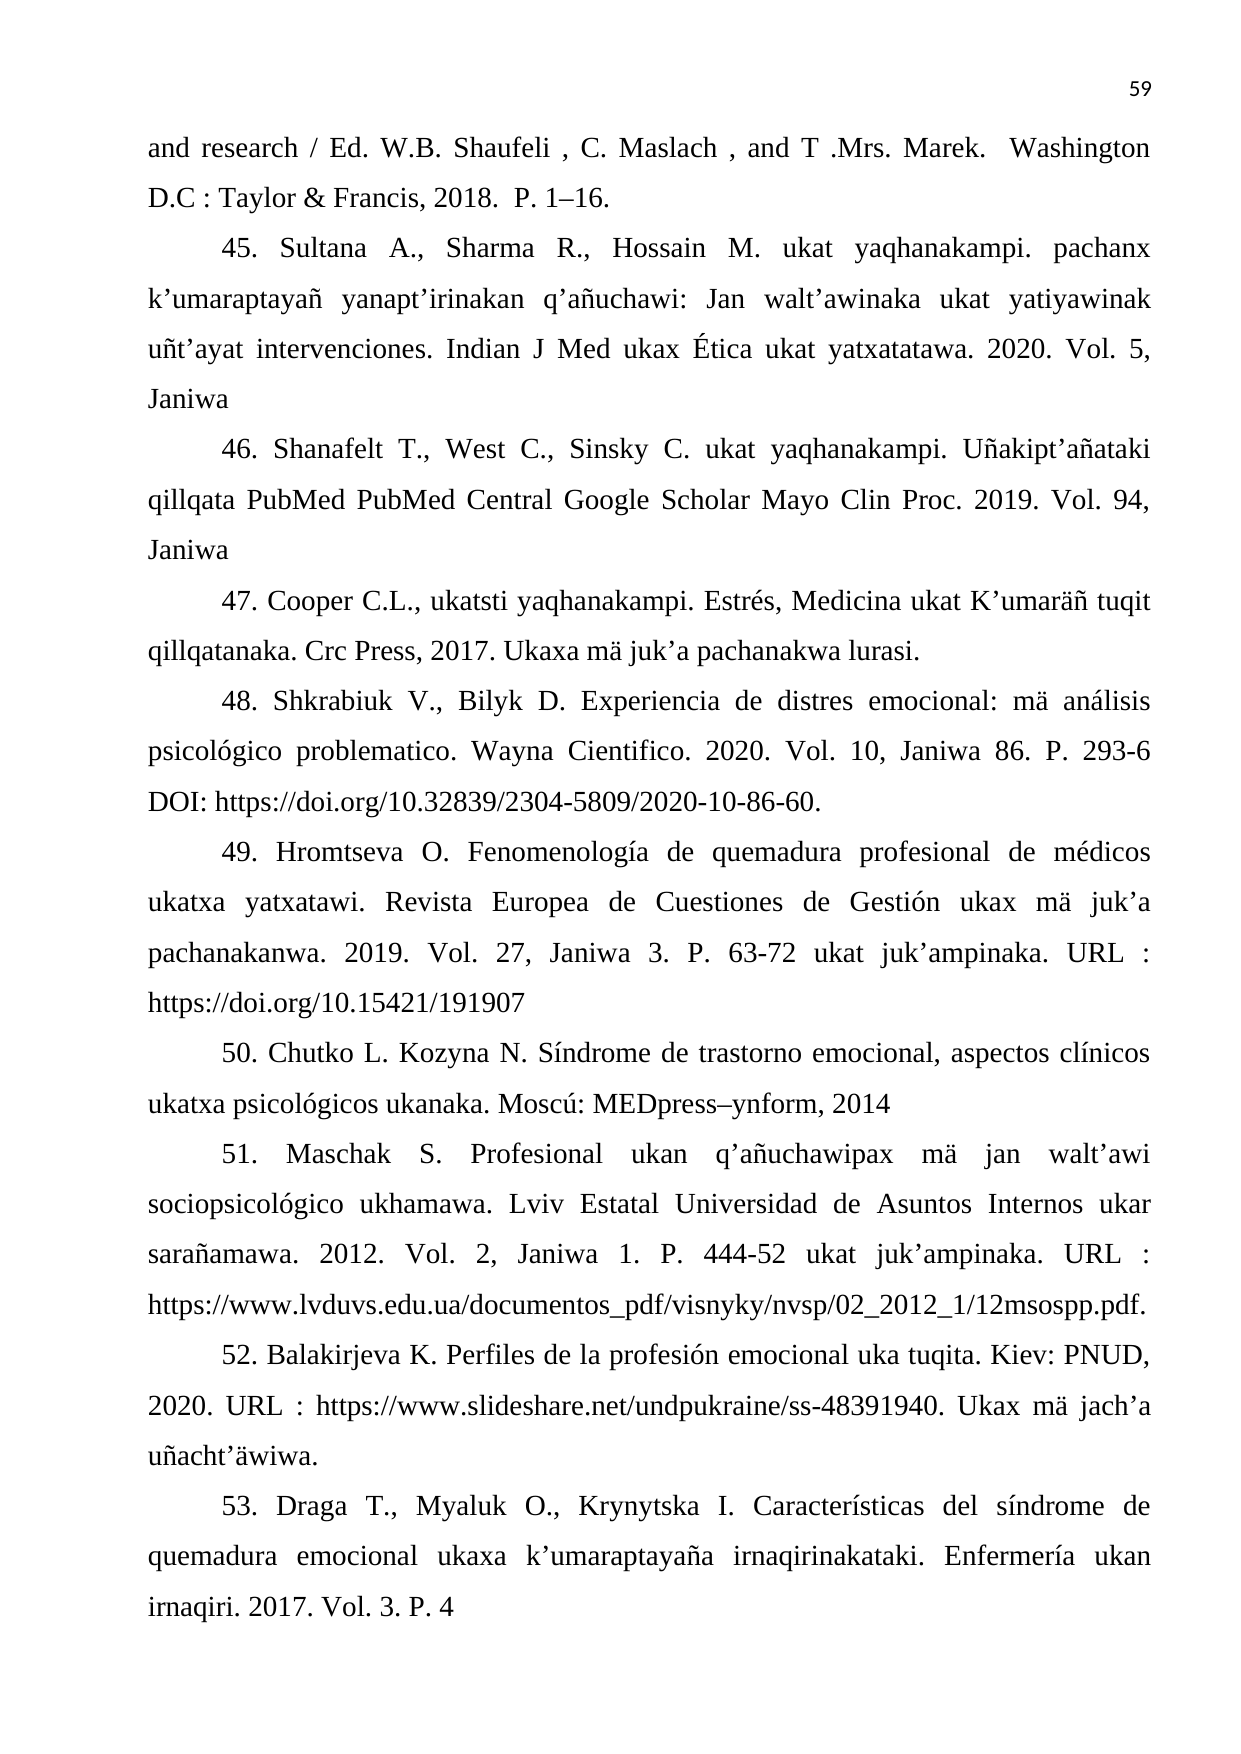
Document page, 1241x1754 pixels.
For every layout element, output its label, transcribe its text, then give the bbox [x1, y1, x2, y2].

text 51. Maschak S. Profesional ukan q’añuchawipax mä jan walt’awi sociopsicológico ukhamawa. Lviv Estatal Universidad de Asuntos Internos ukar sarañamawa. 2012. Vol. 2, Janiwa 1. Р. 444-52 ukat juk’ampinaka. URL : https://www.lvduvs.edu.ua/documentos_pdf/visnyky/nvsp/02_2012_1/12msospp.pdf. [148, 1136, 1152, 1321]
text 49. Hromtseva O. Fenomenología de quemadura profesional de médicos ukatxa yatxatawi. Revista Europea de Cuestiones de Gestión ukax mä juk’a pachanakanwa. 2019. Vol. 27, Janiwa 3. Р. 63-72 ukat juk’ampinaka. URL : https://doi.org/10.15421/191907 [148, 834, 1152, 1019]
text 52. Balakirjeva K. Perfiles de la profesión emocional uka tuqita. Kiev: PNUD, 2020. URL : https://www.slideshare.net/undpukraine/ss-48391940. Ukax mä jach’a uñacht’äwiwa. [148, 1337, 1152, 1471]
text 48. Shkrabiuk V., Bilyk D. Experiencia de distres emocional: mä análisis psicológico problematico. Wayna Cientifico. 2020. Vol. 10, Janiwa 86. Р. 293-6 DOI: https://doi.org/10.32839/2304-5809/2020-10-86-60. [148, 683, 1152, 817]
text 53. Draga T., Myaluk O., Krynytska I. Características del síndrome de quemadura emocional ukaxa k’umaraptayaña irnaqirinakataki. Enfermería ukan irnaqiri. 2017. Vol. 3. Р. 4 [148, 1488, 1152, 1622]
text 45. Sultana A., Sharma R., Hossain M. ukat yaqhanakampi. pachanx k’umaraptayañ yanapt’irinakan q’añuchawi: Jan walt’awinaka ukat yatiyawinak uñt’ayat intervenciones. Indian J Med ukax Ética ukat yatxatatawa. 2020. Vol. 5, Janiwa [148, 230, 1152, 415]
text 47. Cooper C.L., ukatsti yaqhanakampi. Estrés, Medicina ukat K’umaräñ tuqit qillqatanaka. Crc Press, 2017. Ukaxa mä juk’a pachanakwa lurasi. [148, 583, 1152, 666]
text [148, 130, 1152, 214]
text 50. Chutko L. Kozyna N. Síndrome de trastorno emocional, aspectos clínicos ukatxa psicológicos ukanaka. Moscú: MEDpress–ynform, 2014 [148, 1035, 1152, 1119]
text 46. Shanafelt T., West C., Sinsky C. ukat yaqhanakampi. Uñakipt’añataki qillqata PubMed PubMed Central Google Scholar Mayo Clin Proc. 2019. Vol. 94, Janiwa [148, 432, 1152, 566]
